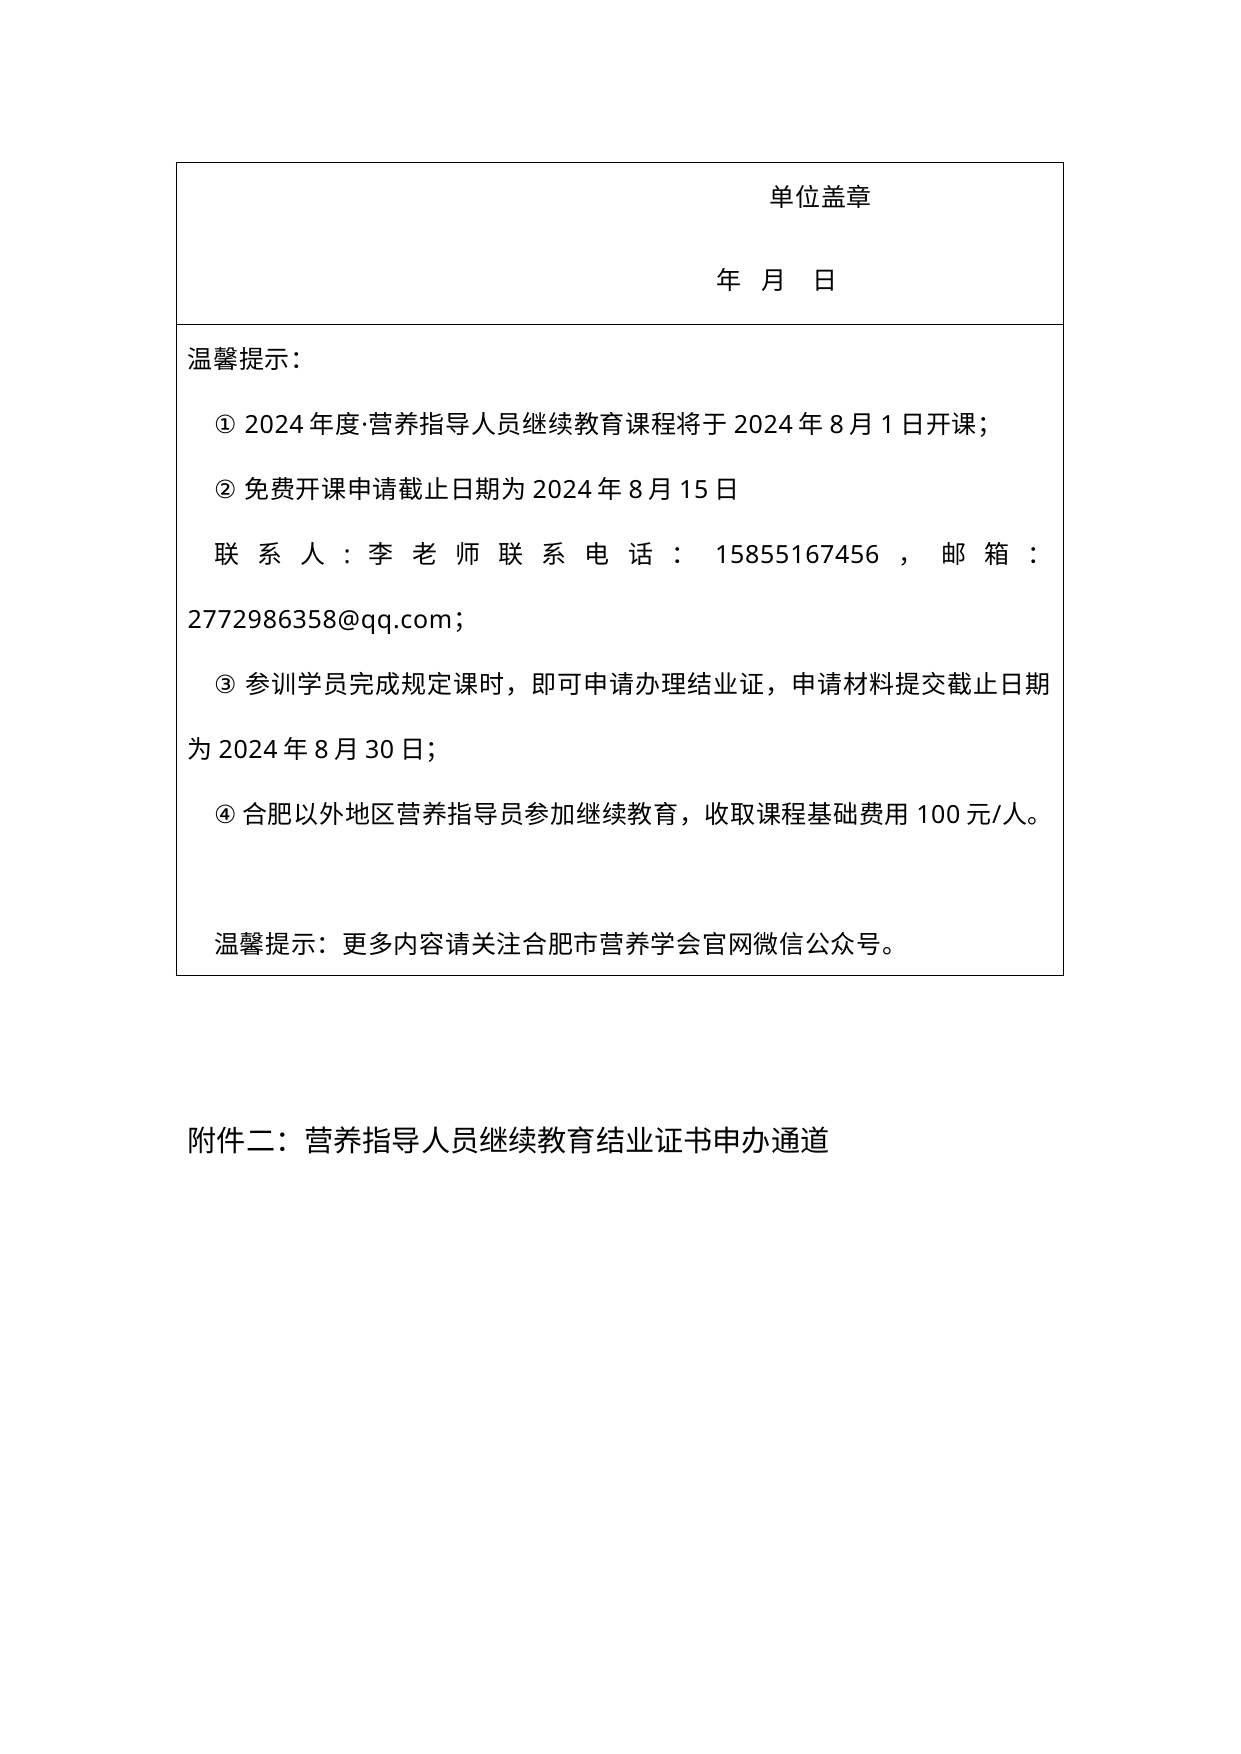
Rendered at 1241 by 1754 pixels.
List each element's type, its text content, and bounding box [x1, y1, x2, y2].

text 附件二：营养指导人员继续教育结业证书申办通道 [187, 1106, 1053, 1171]
table_cell 单位盖章 年 月 日 [177, 163, 1063, 324]
table_cell 温馨提示： ① 2024年度·营养指导人员继续教育课程将于2024年8月1日开课； ② 免费开课申请截止日期为2024年8月15日 联系人:李老师联系电话：15855167456，邮箱：2772986358@qq.com； ③ 参训学员完成规定课时，即可申请办理结业证，申请材料提交截止日期为2024年8月30日； ④合肥以外地区营养指导员参加继续教育，收取课程基础费用100元/人。 温馨提示：更多内容请关注合肥市营养学会官网微信公众号。 [177, 325, 1063, 975]
